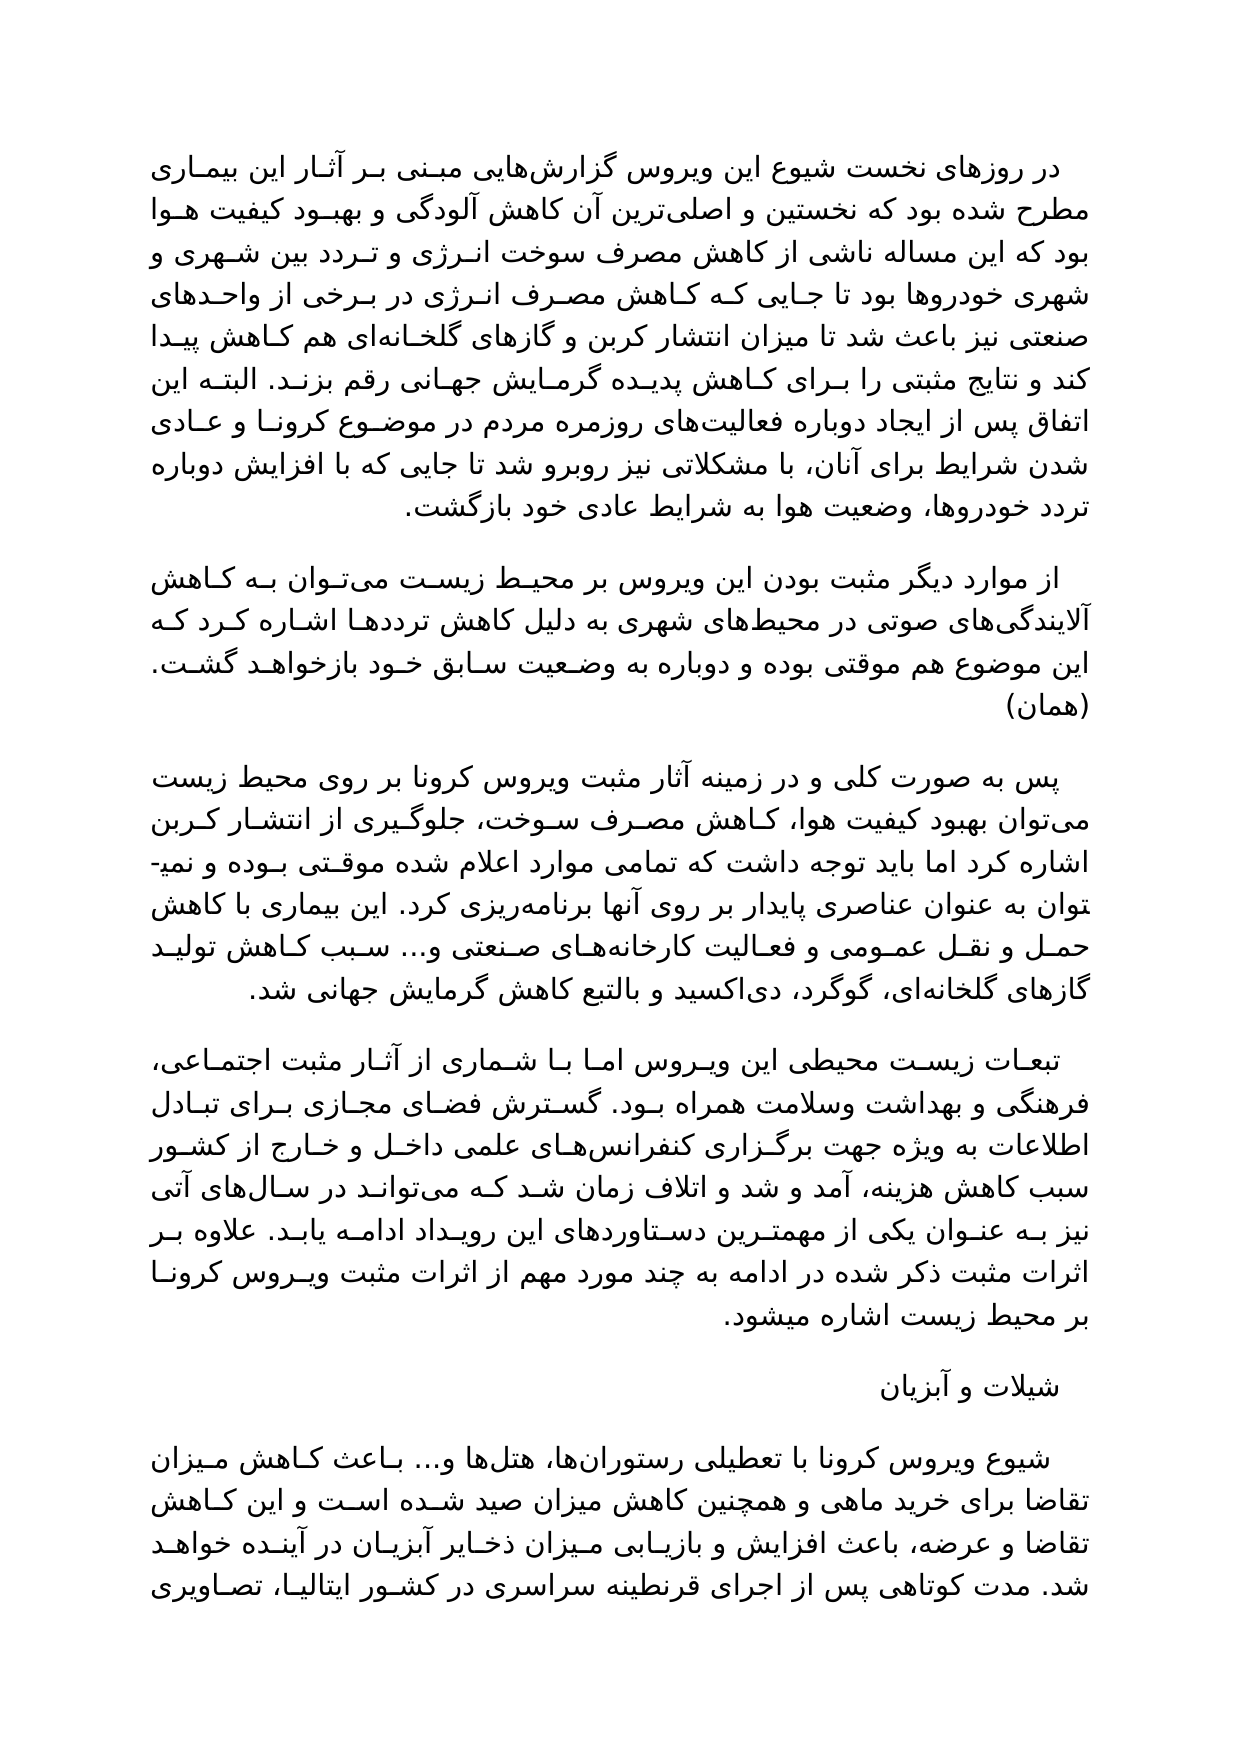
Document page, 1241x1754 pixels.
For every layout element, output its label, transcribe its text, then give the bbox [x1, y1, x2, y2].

text از موارد دیگر مثبت بودن این ویروس بر محیط زیست می‌توان به کاهش آلایندگی‌های صوتی در محیط‌های شهری به دلیل کاهش ترددها اشاره کرد که این موضوع هم موقتی بوده و دوباره به وضعیت سابق خود بازخواهد گشت. (همان) [150, 561, 1090, 722]
text در روزهای نخست شیوع این ویروس گزارش‌هایی مبنی بر آثار این بیماری مطرح شده بود که نخستین و اصلی‌ترین آن کاهش آلودگی و بهبود کیفیت هوا بود که این مساله ناشی از کاهش مصرف سوخت انرژی و تردد بین شهری و شهری خودروها بود تا جایی که کاهش مصرف انرژی در برخی از واحدهای صنعتی نیز باعث شد تا میزان انتشار کربن و گازهای گلخانه‌ای هم کاهش پیدا کند و نتایج مثبتی را برای کاهش پدیده گرمایش جهانی رقم بزند. البته این اتفاق پس از ایجاد دوباره فعالیت‌های روزمره مردم در موضوع کرونا و عادی شدن شرایط برای آنان، با مشکلاتی نیز روبرو شد تا جایی که با افزایش دوباره تردد خودروها، وضعیت هوا به شرایط عادی خود بازگشت. [150, 150, 1090, 523]
text شیلات و آبزیان [150, 1369, 1090, 1403]
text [150, 1441, 1090, 1602]
text پس به صورت کلی و در زمینه آثار مثبت ویروس کرونا بر روی محیط زیست می‌توان بهبود کیفیت هوا، کاهش مصرف سوخت، جلوگیری از انتشار کربن اشاره کرد اما باید توجه داشت که تمامی موارد اعلام شده موقتی بوده و نمیتوان به عنوان عناصری پایدار بر روی آنها برنامه‌ریزی کرد. این بیماری با کاهش حمل و نقل عمومی و فعالیت کارخانه‌های صنعتی و... سبب کاهش تولید گازهای گلخانه‌ای، گوگرد، دی‌اکسید و بالتبع کاهش گرمایش جهانی شد. [150, 760, 1090, 1006]
text تبعات زیست محیطی این ویروس اما با شماری از آثار مثبت اجتماعی، فرهنگی و بهداشت وسلامت همراه بود. گسترش فضای مجازی برای تبادل اطلاعات به ویژه جهت برگزاری کنفرانس‌های علمی داخل و خارج از کشور سبب کاهش هزینه، آمد و شد و اتلاف زمان شد که می‌تواند در سال‌های آتی نیز به عنوان یکی از مهمترین دستاوردهای این رویداد ادامه یابد. علاوه بر اثرات مثبت ذکر شده در ادامه به چند مورد مهم از اثرات مثبت ویروس کرونا بر محیط زیست اشاره میشود. [150, 1044, 1090, 1332]
